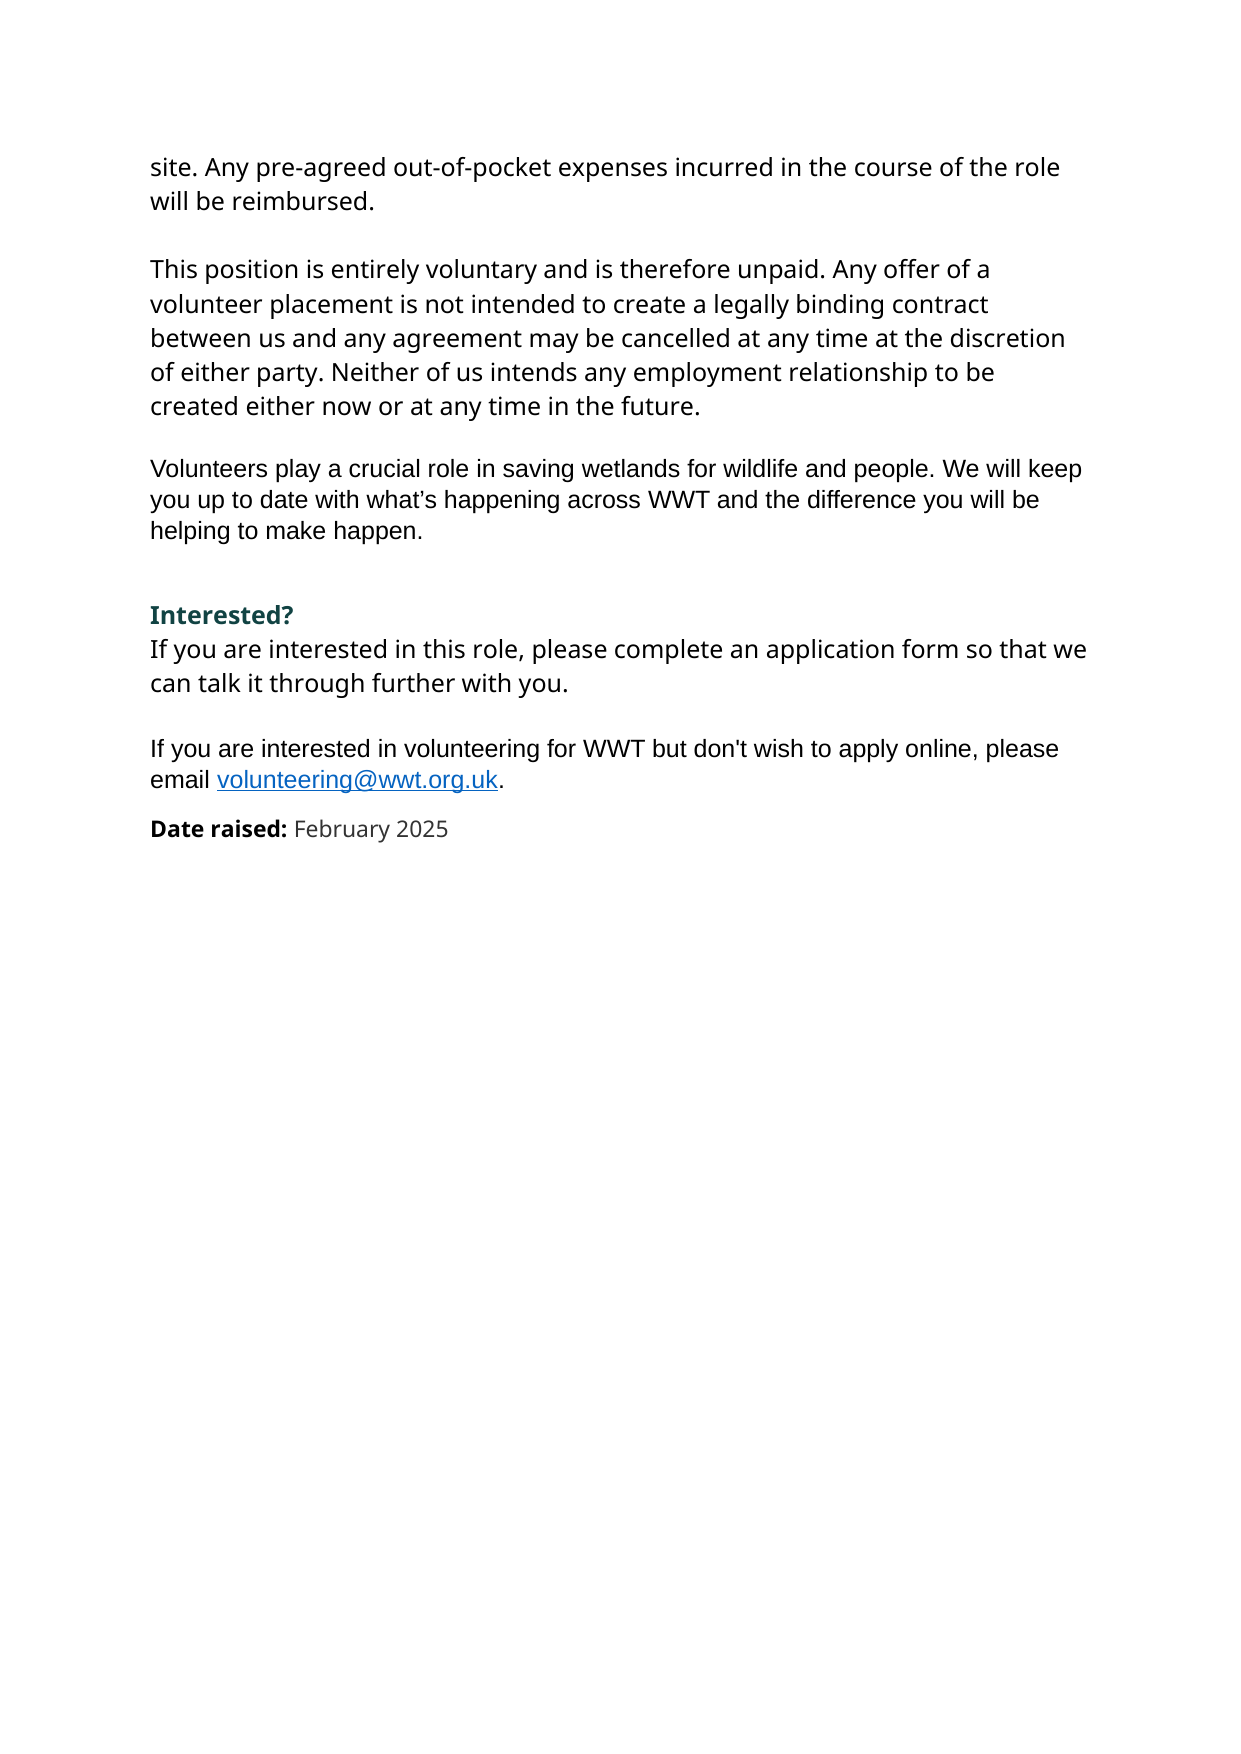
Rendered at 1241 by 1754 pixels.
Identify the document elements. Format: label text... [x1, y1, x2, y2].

text Volunteers play a crucial role in saving wetlands for wildlife and people. We will keep you up to date with what’s happening across WWT and the difference you will be helping to make happen. [150, 454, 1090, 544]
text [150, 150, 1090, 218]
text If you are interested in this role, please complete an application form so that we can talk it through further with you. [150, 632, 1090, 700]
text Date raised: February 2025 [150, 813, 1090, 844]
text If you are interested in volunteering for WWT but don't wish to apply online, please email volunteering@wwt.org.uk. [150, 734, 1090, 794]
text Interested? [150, 598, 1090, 632]
text This position is entirely voluntary and is therefore unpaid. Any offer of a volunteer placement is not intended to create a legally binding contract between us and any agreement may be cancelled at any time at the discretion of either party. Neither of us intends any employment relationship to be created either now or at any time in the future. [150, 252, 1090, 422]
